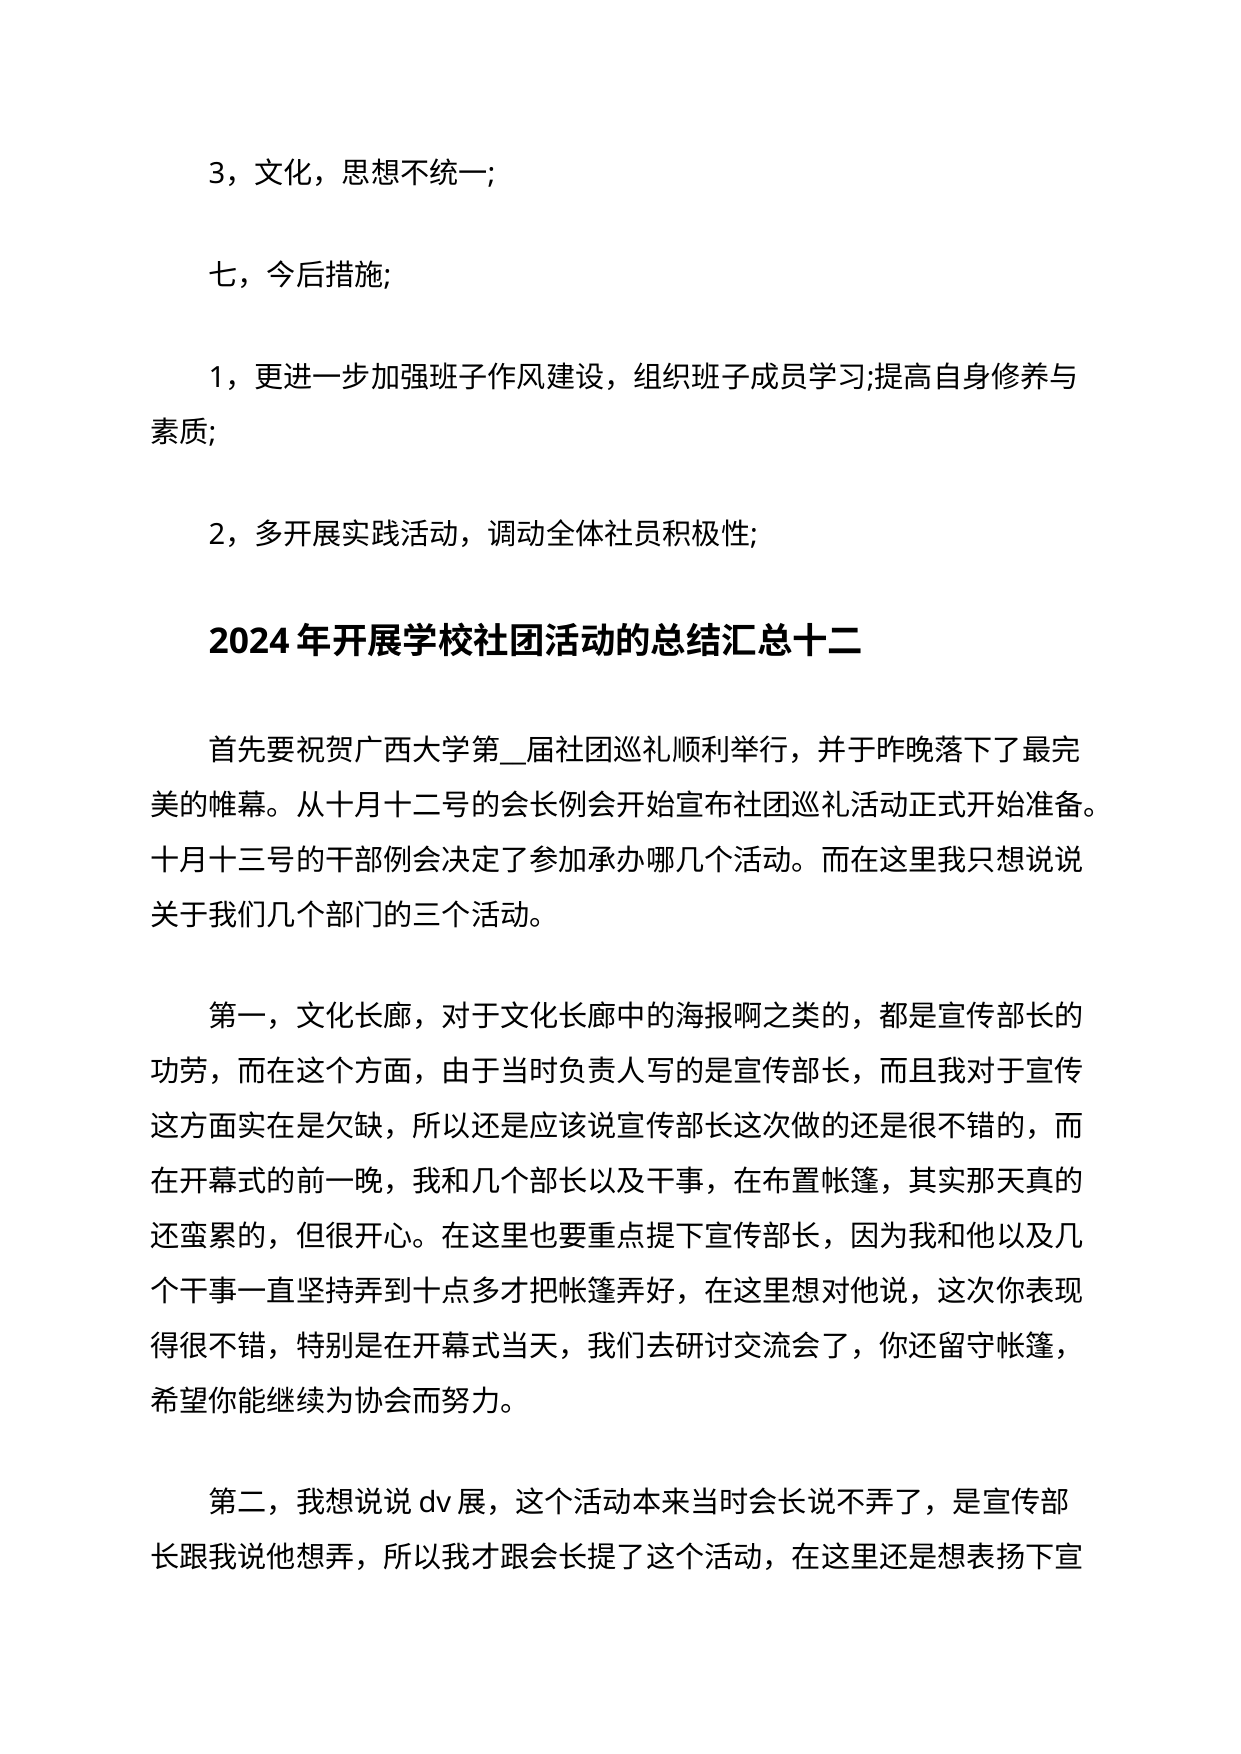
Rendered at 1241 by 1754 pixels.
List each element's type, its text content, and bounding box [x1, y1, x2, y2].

text 2024年开展学校社团活动的总结汇总十二 [150, 613, 1090, 664]
text 首先要祝贺广西大学第__届社团巡礼顺利举行，并于昨晚落下了最完美的帷幕。从十月十二号的会长例会开始宣布社团巡礼活动正式开始准备。十月十三号的干部例会决定了参加承办哪几个活动。而在这里我只想说说关于我们几个部门的三个活动。 [150, 726, 1090, 933]
text 2，多开展实践活动，调动全体社员积极性; [150, 511, 1090, 553]
text 3，文化，思想不统一; [150, 150, 1090, 192]
text 第一，文化长廊，对于文化长廊中的海报啊之类的，都是宣传部长的功劳，而在这个方面，由于当时负责人写的是宣传部长，而且我对于宣传这方面实在是欠缺，所以还是应该说宣传部长这次做的还是很不错的，而在开幕式的前一晚，我和几个部长以及干事，在布置帐篷，其实那天真的还蛮累的，但很开心。在这里也要重点提下宣传部长，因为我和他以及几个干事一直坚持弄到十点多才把帐篷弄好，在这里想对他说，这次你表现得很不错，特别是在开幕式当天，我们去研讨交流会了，你还留守帐篷，希望你能继续为协会而努力。 [150, 993, 1090, 1419]
text 1，更进一步加强班子作风建设，组织班子成员学习;提高自身修养与素质; [150, 354, 1090, 451]
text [150, 1479, 1090, 1576]
text 七，今后措施; [150, 252, 1090, 294]
